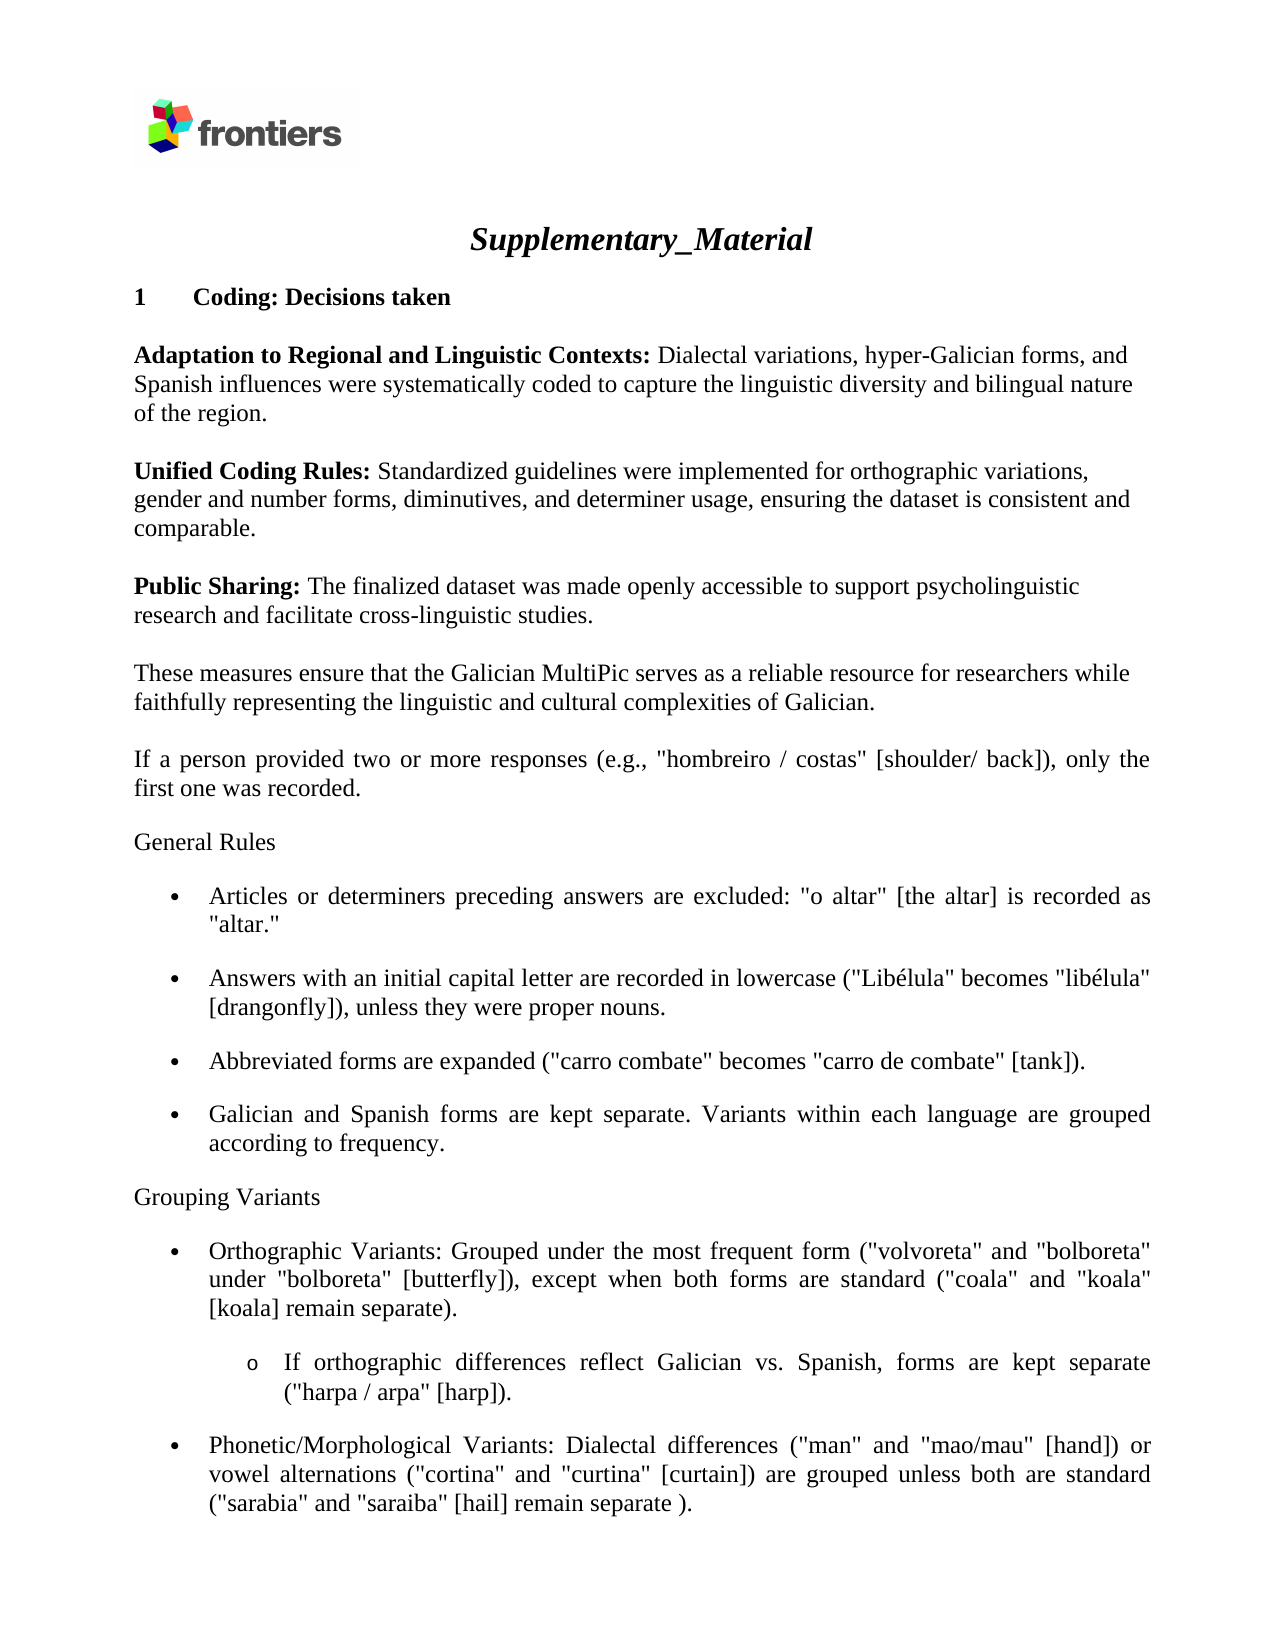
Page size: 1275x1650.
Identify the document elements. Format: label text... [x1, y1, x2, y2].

text Public Sharing: The finalized dataset was made openly accessible to support psycholinguistic research and facilitate cross-linguistic studies. [133, 571, 1152, 629]
list Orthographic Variants: Grouped under the most frequent form ("volvoreta" and "bolboreta" under "bolboreta" [butterfly]), except when both forms are standard ("coala" and "koala" [koala] remain separate). [171, 1236, 1152, 1322]
text Adaptation to Regional and Linguistic Contexts: Dialectal variations, hyper-Galician forms, and Spanish influences were systematically coded to capture the linguistic diversity and bilingual nature of the region. [133, 340, 1152, 427]
text These measures ensure that the Galician MultiPic serves as a reliable resource for researchers while faithfully representing the linguistic and cultural complexities of Galician. [133, 658, 1152, 715]
list Phonetic/Morphological Variants: Dialectal differences ("man" and "mao/mau" [hand]) or vowel alternations ("cortina" and "curtina" [curtain]) are grouped unless both are standard ("sarabia" and "saraiba" [hail] remain separate ). [171, 1430, 1152, 1517]
text If a person provided two or more responses (e.g., "hombreiro / costas" [shoulder/ back]), only the first one was recorded. [133, 744, 1152, 802]
list Answers with an initial capital letter are recorded in lowercase ("Libélula" becomes "libélula" [drangonfly]), unless they were proper nouns. [171, 963, 1152, 1021]
picture [133, 87, 361, 169]
list Galician and Spanish forms are kept separate. Variants within each language are grouped according to frequency. [171, 1099, 1152, 1157]
text General Rules [133, 827, 1152, 856]
text Supplementary_Material [133, 219, 1152, 257]
text Unified Coding Rules: Standardized guidelines were implemented for orthographic variations, gender and number forms, diminutives, and determiner usage, ensuring the dataset is consistent and comparable. [133, 456, 1152, 542]
text Grouping Variants [133, 1182, 1152, 1211]
subtitle Coding: Decisions taken [133, 282, 1152, 311]
list If orthographic differences reflect Galician vs. Spanish, forms are kept separate ("harpa / arpa" [harp]). [246, 1347, 1152, 1405]
list Abbreviated forms are expanded ("carro combate" becomes "carro de combate" [tank]). [171, 1046, 1152, 1074]
list Articles or determiners preceding answers are excluded: "o altar" [the altar] is recorded as "altar." [171, 881, 1152, 938]
